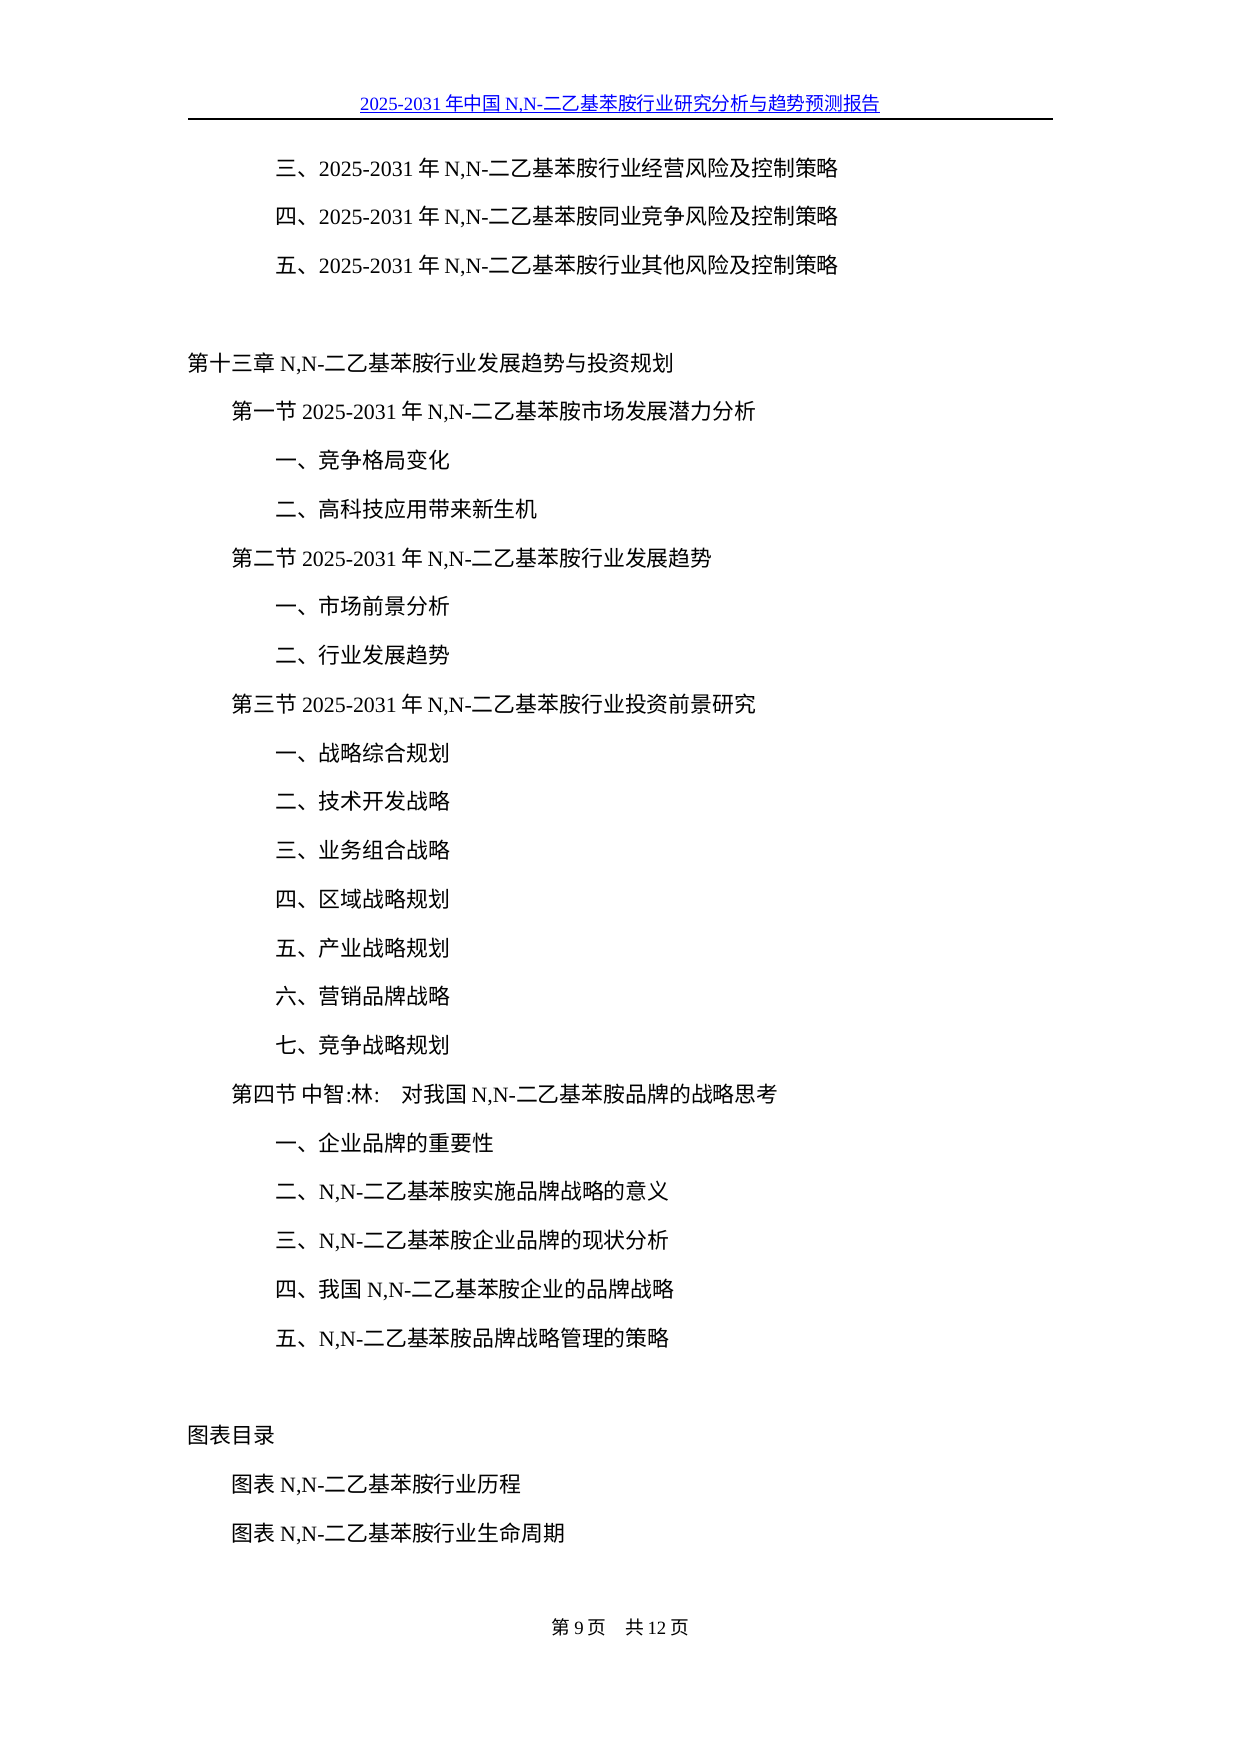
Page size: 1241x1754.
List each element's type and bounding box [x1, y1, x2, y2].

text [187, 150, 1053, 1548]
